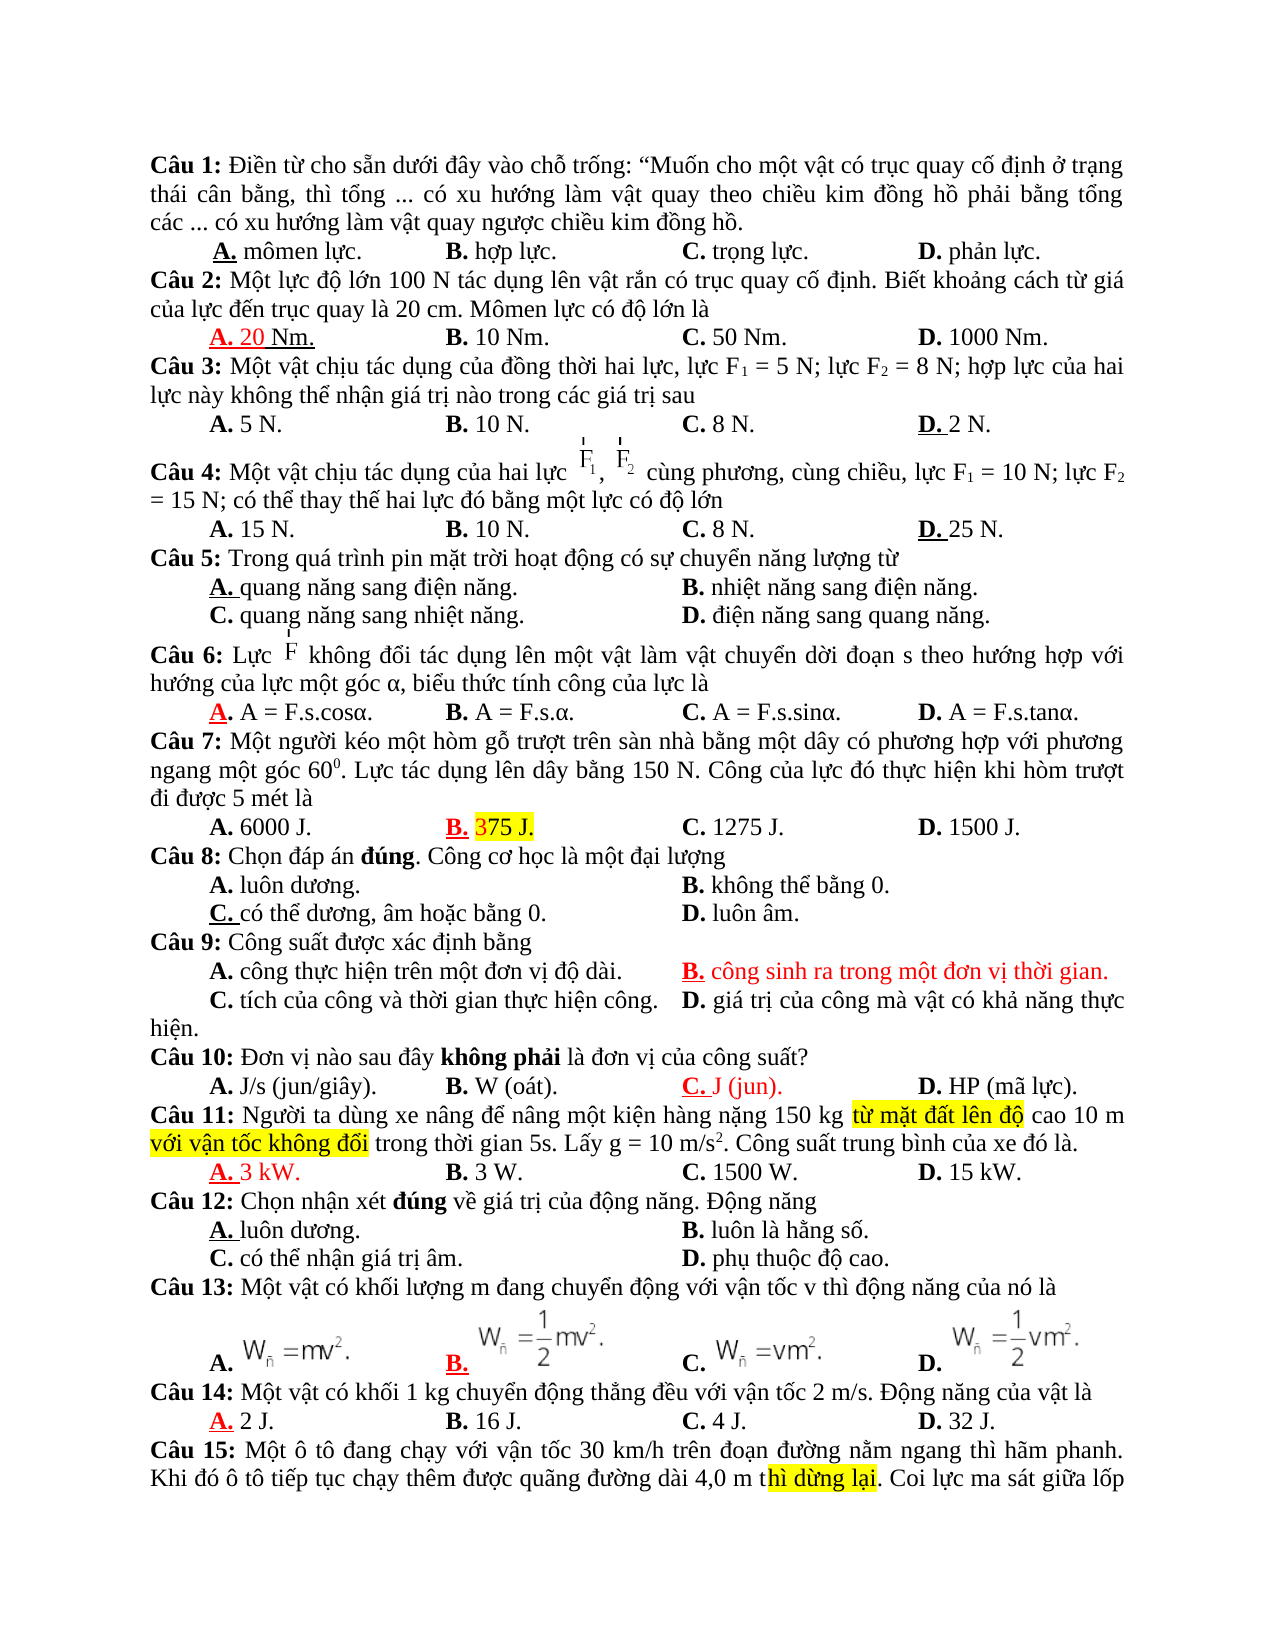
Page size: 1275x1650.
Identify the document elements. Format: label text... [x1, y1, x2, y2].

text Câu 1: Điền từ cho sẵn dưới đây vào chỗ trống: “Muốn cho một vật có trục quay cố định ở trạng thái cân bằng, thì tổng ... có xu hướng làm vật quay theo chiều kim đồng hồ phải bằng tổng các ... có xu hướng làm vật quay ngược chiều kim đồng hồ. [150, 150, 1125, 236]
text A. 6000 J. B. 375 J. C. 1275 J. D. 1500 J. [150, 812, 475, 841]
text Câu 13: Một vật có khối lượng m đang chuyển động với vận tốc v thì động năng của nó là [150, 1272, 1125, 1301]
text Câu 2: Một lực độ lớn 100 N tác dụng lên vật rắn có trục quay cố định. Biết khoảng cách từ giá của lực đến trục quay là 20 cm. Mômen lực có độ lớn là [150, 265, 1125, 322]
text A. A = F.s.cosα. B. A = F.s.α. C. A = F.s.sinα. D. A = F.s.tanα. [150, 697, 1125, 726]
text Câu 3: Một vật chịu tác dụng của đồng thời hai lực, lực F1 = 5 N; lực F2 = 8 N; hợp lực của hai lực này không thể nhận giá trị nào trong các giá trị sau [150, 351, 1125, 409]
text A. 3 kW. B. 3 W. C. 1500 W. D. 15 kW. [150, 1157, 1125, 1186]
text A. luôn dương. B. luôn là hằng số. [150, 1215, 1125, 1243]
text A. B. C. D. [150, 1301, 1125, 1377]
text Câu 7: Một người kéo một hòm gỗ trượt trên sàn nhà bằng một dây có phương hợp với phương ngang một góc 600. Lực tác dụng lên dây bằng 150 N. Công của lực đó thực hiện khi hòm trượt đi được 5 mét là [150, 726, 1125, 812]
text A. mômen lực. B. hợp lực. C. trọng lực. D. phản lực. [150, 236, 1125, 265]
text Câu 10: Đơn vị nào sau đây không phải là đơn vị của công suất? [150, 1042, 1125, 1071]
text A. 5 N. B. 10 N. C. 8 N. D. 2 N. [150, 409, 1125, 437]
text Câu 12: Chọn nhận xét đúng về giá trị của động năng. Động năng [150, 1186, 1125, 1215]
text A. 6000 J. B. 375 J. C. 1275 J. D. 1500 J. [534, 812, 1125, 841]
text Câu 6: Lực không đổi tác dụng lên một vật làm vật chuyển dời đoạn s theo hướng hợp với hướng của lực một góc α, biểu thức tính công của lực là [150, 629, 1125, 697]
text A. J/s (jun/giây). B. W (oát). C. J (jun). D. HP (mã lực). [150, 1071, 1125, 1100]
text C. tích của công và thời gian thực hiện công. D. giá trị của công mà vật có khả năng thực hiện. [150, 985, 1125, 1042]
text C. có thể nhận giá trị âm. D. phụ thuộc độ cao. [150, 1243, 1125, 1272]
text A. 20 Nm. B. 10 Nm. C. 50 Nm. D. 1000 Nm. [150, 322, 1125, 351]
text Câu 14: Một vật có khối 1 kg chuyển động thẳng đều với vận tốc 2 m/s. Động năng của vật là [150, 1377, 1125, 1406]
text C. có thể dương, âm hoặc bằng 0. D. luôn âm. [150, 898, 1125, 927]
text Câu 8: Chọn đáp án đúng. Công cơ học là một đại lượng [150, 841, 1125, 870]
text Câu 5: Trong quá trình pin mặt trời hoạt động có sự chuyển năng lượng từ [150, 543, 1125, 572]
text Câu 4: Một vật chịu tác dụng của hai lực , cùng phương, cùng chiều, lực F1 = 10 N; lực F2 = 15 N; có thể thay thế hai lực đó bằng một lực có độ lớn [150, 437, 1125, 514]
text A. luôn dương. B. không thể bằng 0. [150, 870, 1125, 898]
text A. công thực hiện trên một đơn vị độ dài. B. công sinh ra trong một đơn vị thời gian. [150, 956, 1125, 985]
text Câu 11: Người ta dùng xe nâng để nâng một kiện hàng nặng 150 kg từ mặt đất lên độ cao 10 m với vận tốc không đổi trong thời gian 5s. Lấy g = 10 m/s2. Công suất trung bình của xe đó là. [150, 1100, 1125, 1157]
text A. 2 J. B. 16 J. C. 4 J. D. 32 J. [150, 1406, 1125, 1435]
text A. 15 N. B. 10 N. C. 8 N. D. 25 N. [150, 514, 1125, 543]
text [150, 1435, 1125, 1492]
text A. quang năng sang điện năng. B. nhiệt năng sang điện năng. [150, 572, 1125, 600]
text C. quang năng sang nhiệt năng. D. điện năng sang quang năng. [150, 600, 1125, 629]
text Câu 9: Công suất được xác định bằng [150, 927, 1125, 956]
